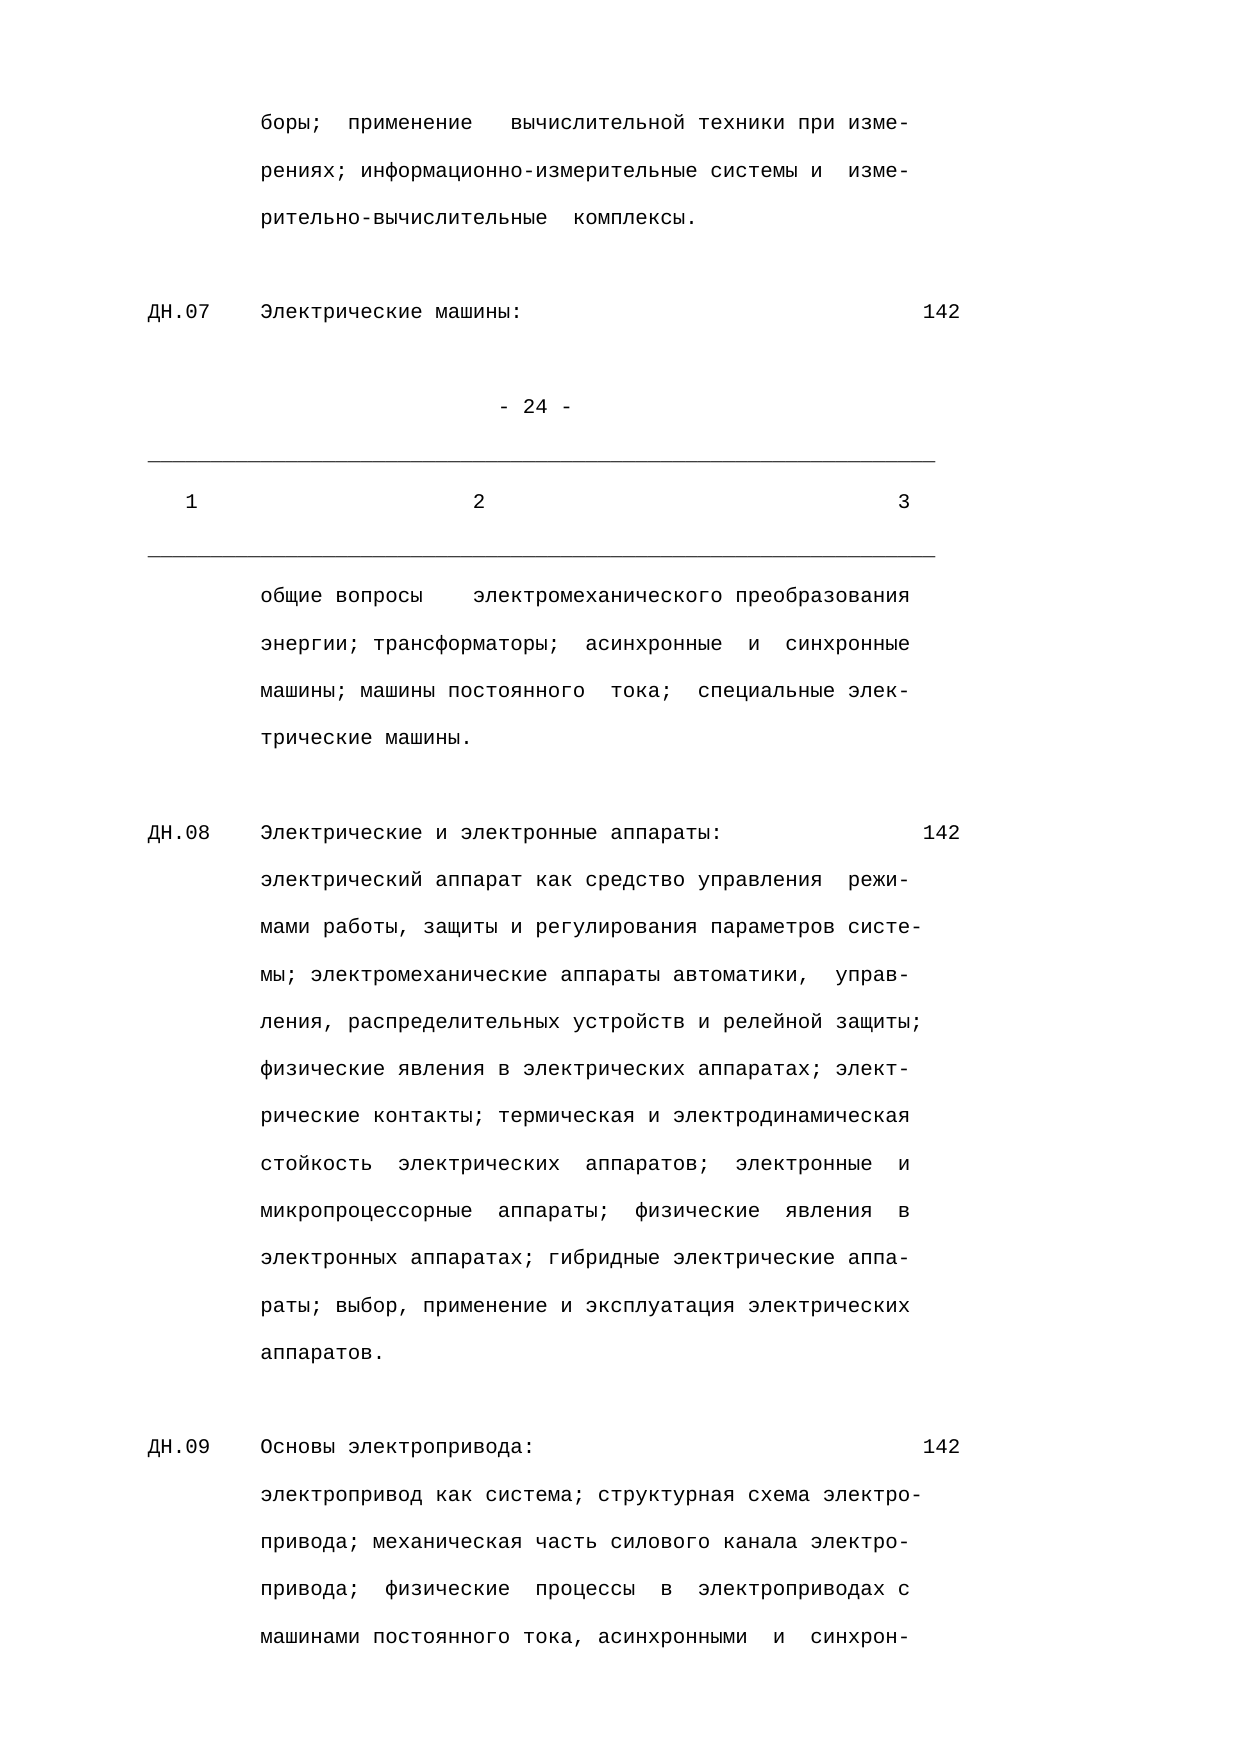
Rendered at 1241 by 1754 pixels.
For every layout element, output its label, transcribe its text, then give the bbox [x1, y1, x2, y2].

text машинами постоянного тока, асинхронными и синхрон- [148, 1626, 1152, 1649]
text микропроцессорные аппараты; физические явления в [148, 1200, 1152, 1224]
text рительно-вычислительные комплексы. [148, 207, 1152, 231]
text электрический аппарат как средство управления режи- [148, 869, 1152, 893]
text - 24 - [148, 396, 1152, 420]
text мами работы, защиты и регулирования параметров систе- [148, 916, 1152, 940]
text рические контакты; термическая и электродинамическая [148, 1105, 1152, 1129]
text стойкость электрических аппаратов; электронные и [148, 1153, 1152, 1176]
text электропривод как система; структурная схема электро- [148, 1484, 1152, 1507]
text ДН.07 Электрические машины: 142 [148, 301, 1152, 325]
text трические машины. [148, 727, 1152, 751]
text _______________________________________________________________ [148, 443, 1152, 467]
text раты; выбор, применение и эксплуатация электрических [148, 1294, 1152, 1318]
text привода; механическая часть силового канала электро- [148, 1531, 1152, 1555]
text ления, распределительных устройств и релейной защиты; [148, 1011, 1152, 1034]
text энергии; трансформаторы; асинхронные и синхронные [148, 632, 1152, 656]
text машины; машины постоянного тока; специальные элек- [148, 680, 1152, 703]
text ДН.08 Электрические и электронные аппараты: 142 [148, 822, 1152, 845]
text привода; физические процессы в электроприводах с [148, 1578, 1152, 1602]
text мы; электромеханические аппараты автоматики, управ- [148, 963, 1152, 987]
text аппаратов. [148, 1342, 1152, 1366]
text 1 2 3 [148, 491, 1152, 514]
text рениях; информационно-измерительные системы и изме- [148, 159, 1152, 183]
text боры; применение вычислительной техники при изме- [148, 112, 1152, 136]
text общие вопросы электромеханического преобразования [148, 585, 1152, 609]
text ДН.09 Основы электропривода: 142 [148, 1436, 1152, 1460]
text электронных аппаратах; гибридные электрические аппа- [148, 1247, 1152, 1271]
text физические явления в электрических аппаратах; элект- [148, 1058, 1152, 1082]
text _______________________________________________________________ [148, 538, 1152, 562]
